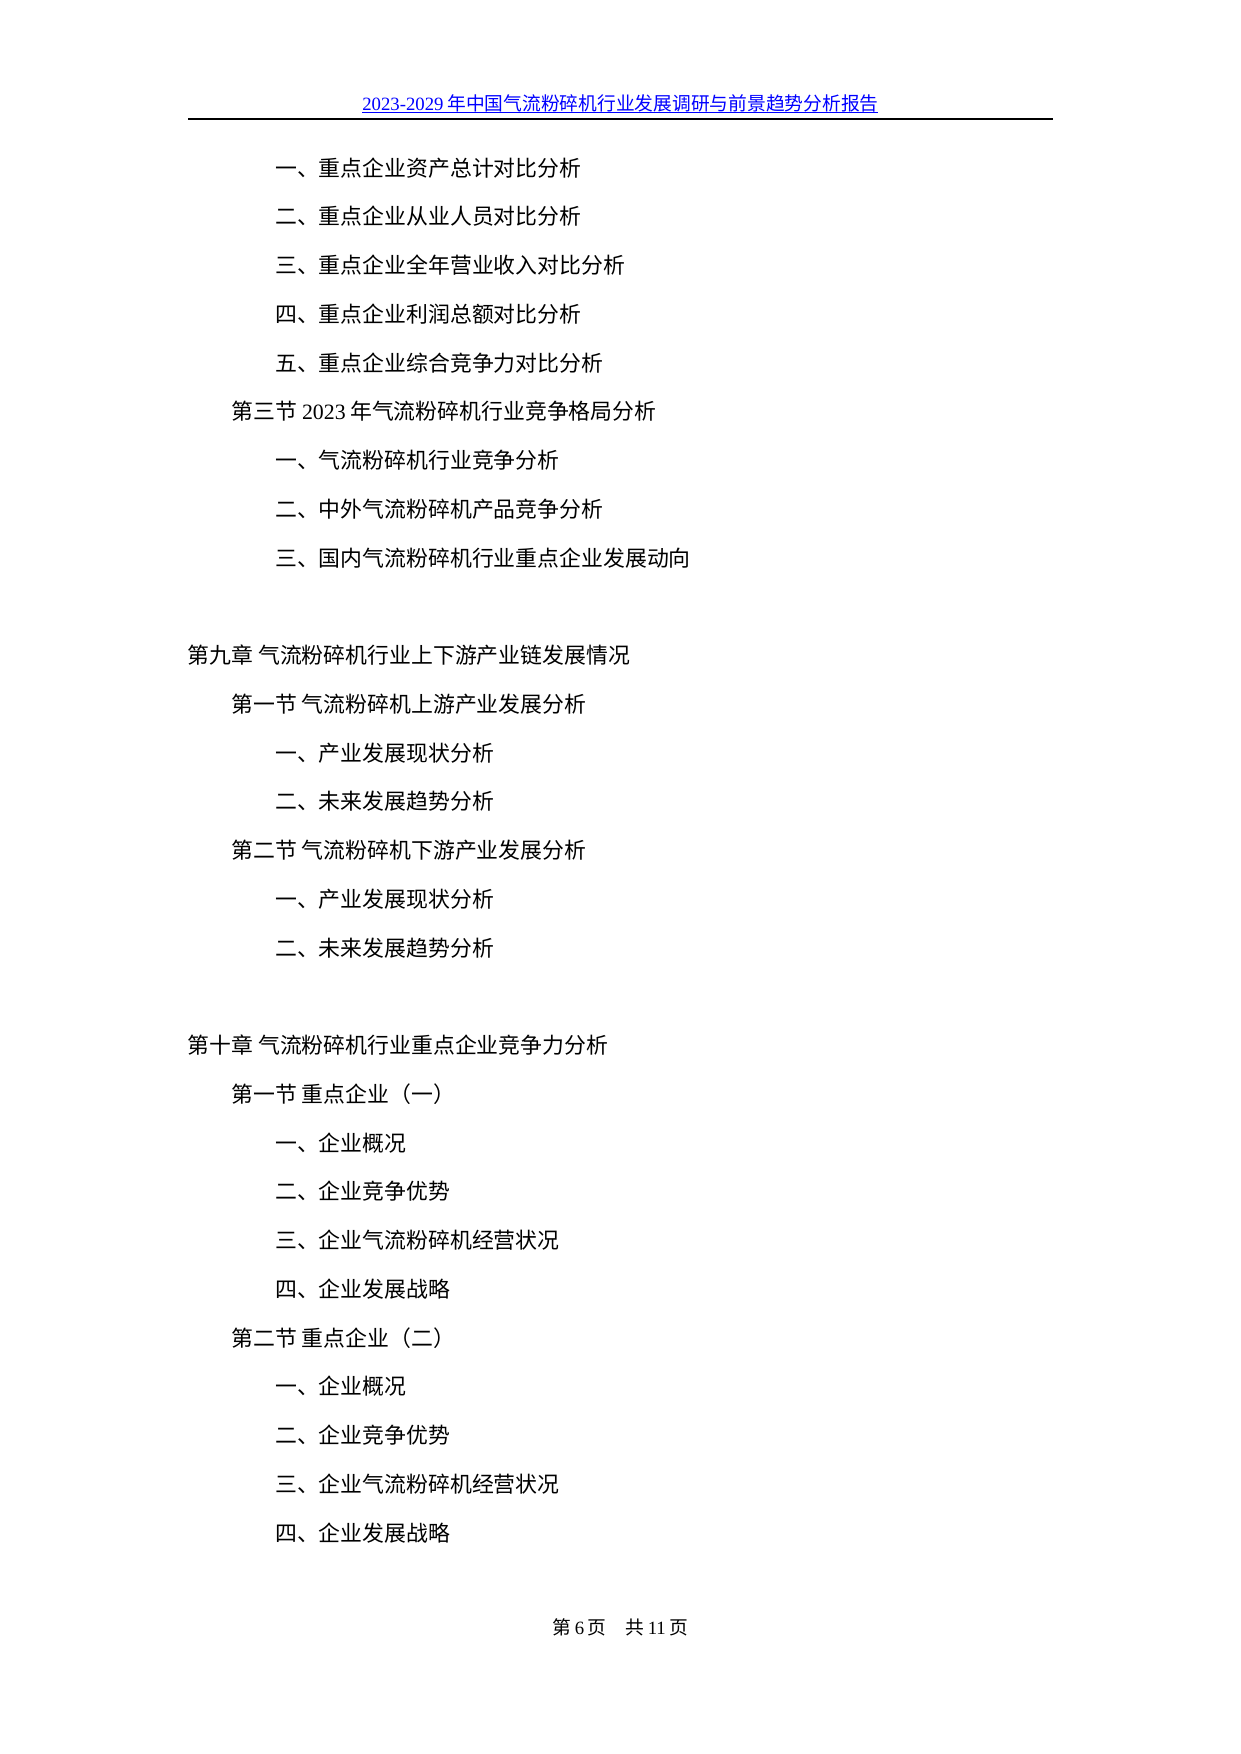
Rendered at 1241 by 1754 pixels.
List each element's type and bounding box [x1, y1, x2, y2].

text [187, 150, 1053, 1548]
